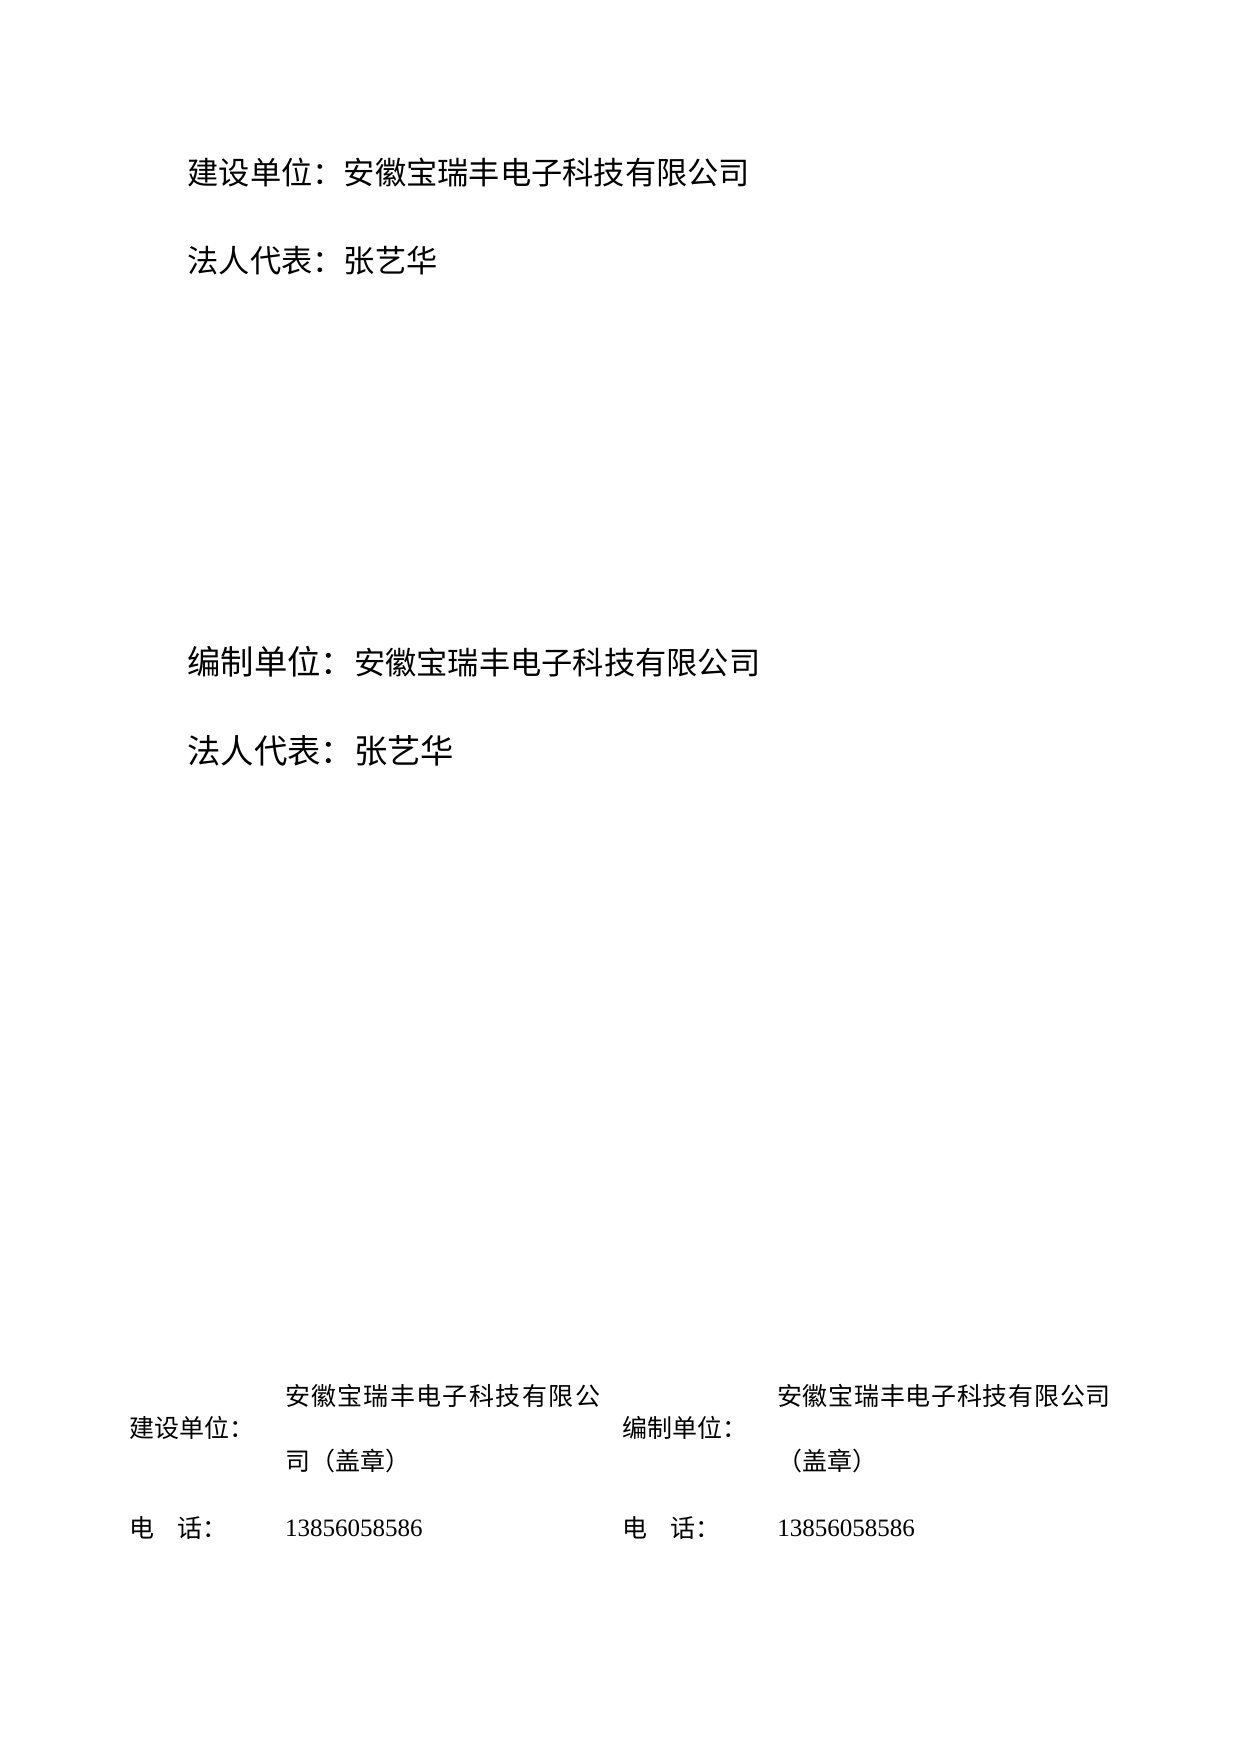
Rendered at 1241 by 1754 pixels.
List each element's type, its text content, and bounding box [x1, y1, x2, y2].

table_header 安徽宝瑞丰电子科技有限公司（盖章） [274, 1362, 611, 1492]
table_header 安徽宝瑞丰电子科技有限公司（盖章） [766, 1362, 1122, 1492]
text 法人代表：张艺华 [187, 226, 1053, 291]
text 编制单位：安徽宝瑞丰电子科技有限公司 [187, 628, 1053, 693]
table_header 建设单位： [118, 1362, 273, 1492]
text 法人代表：张艺华 [187, 717, 1053, 782]
table_cell 电 话： [611, 1492, 766, 1562]
table_cell 13856058586 [766, 1492, 1122, 1562]
table_header 编制单位： [611, 1362, 766, 1492]
text 建设单位：安徽宝瑞丰电子科技有限公司 [187, 139, 1053, 204]
table_cell 13856058586 [274, 1492, 611, 1562]
table_cell 电 话： [118, 1492, 273, 1562]
